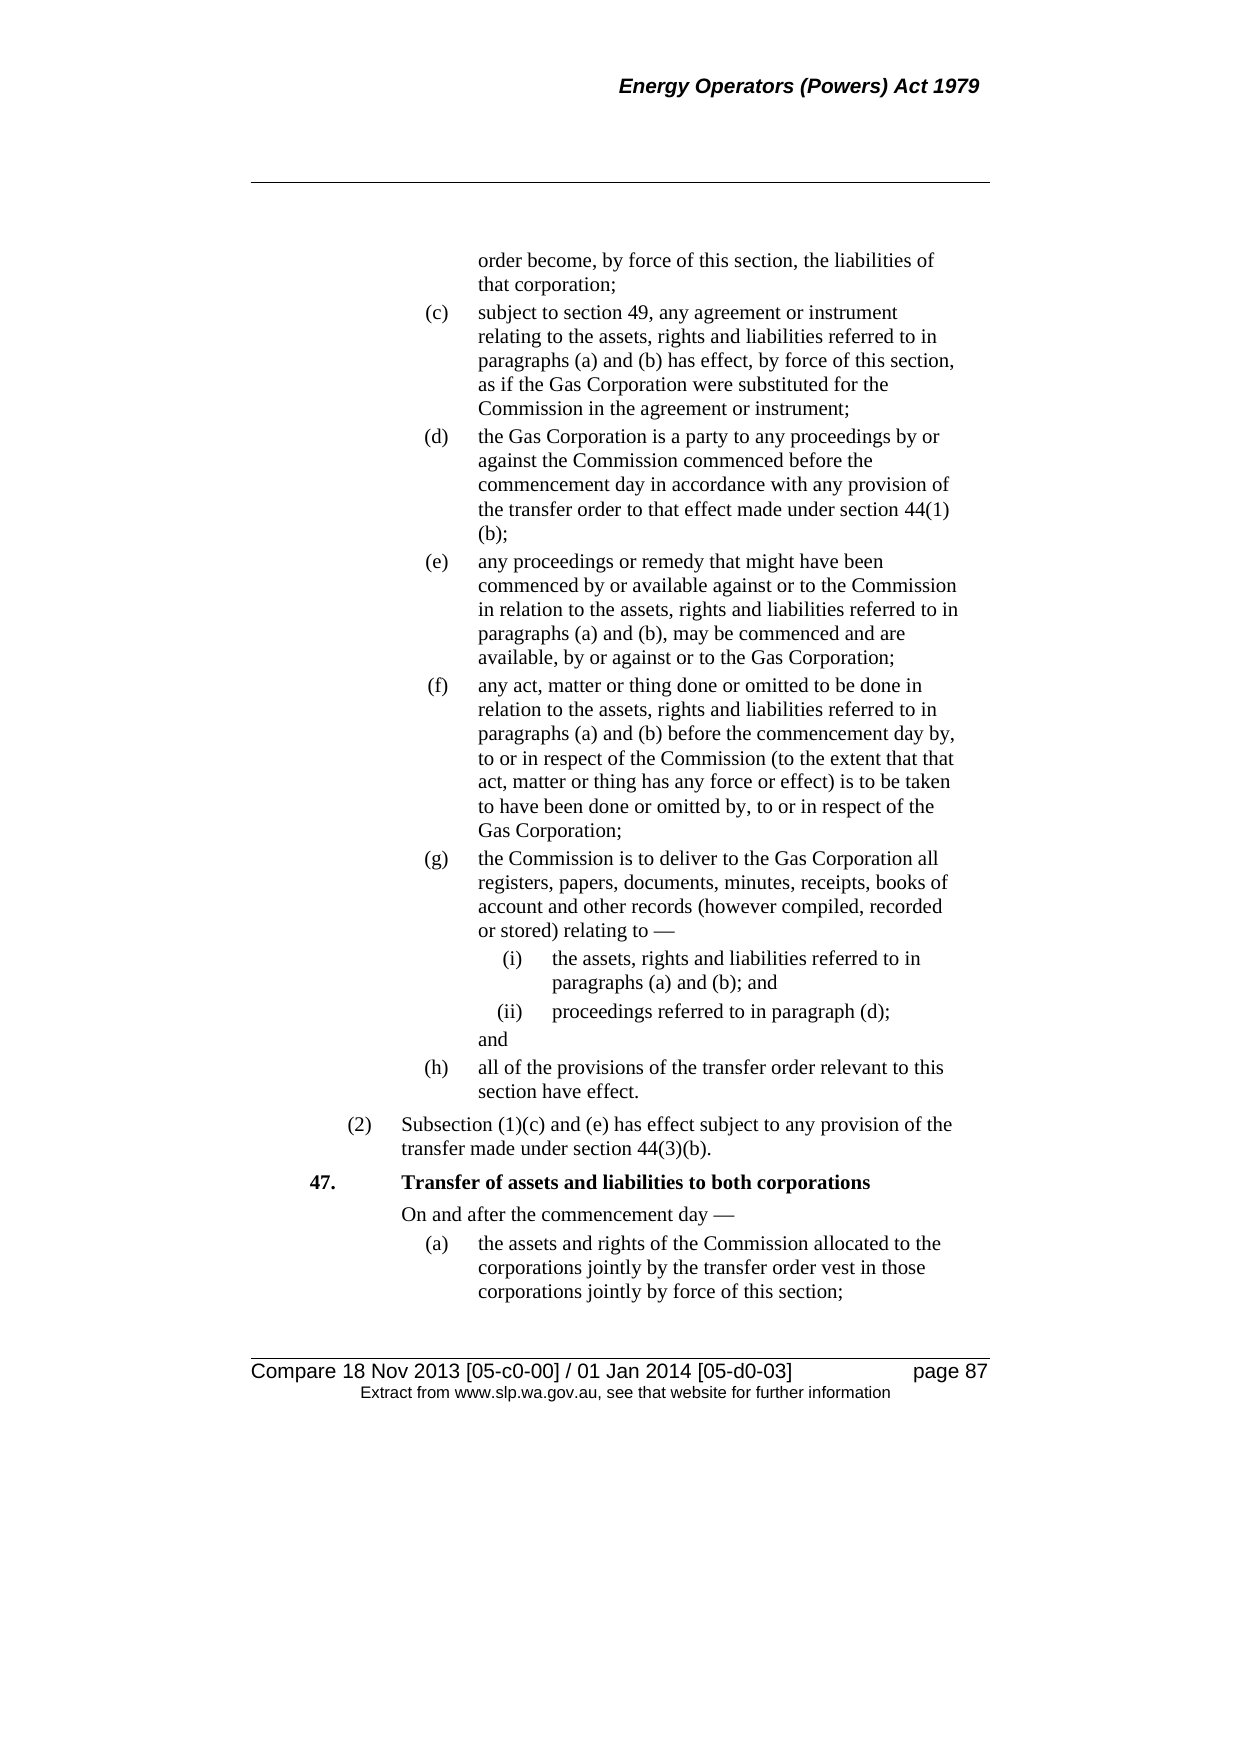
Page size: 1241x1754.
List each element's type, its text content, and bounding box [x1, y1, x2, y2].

text (c) subject to section 49, any agreement or instrument relating to the assets, rights and liabilities referred to in paragraphs (a) and (b) has effect, by force of this section, as if the Gas Corporation were substituted for the Commission in the agreement or instrument; [389, 300, 960, 420]
text (f) any act, matter or thing done or omitted to be done in relation to the assets, rights and liabilities referred to in paragraphs (a) and (b) before the commencement day by, to or in respect of the Commission (to the extent that that act, matter or thing has any force or effect) is to be taken to have been done or omitted by, to or in respect of the Gas Corporation; [389, 673, 960, 842]
text On and after the commencement day — [312, 1202, 960, 1226]
text (2) Subsection (1)(c) and (e) has effect subject to any provision of the transfer made under section 44(3)(b). [312, 1111, 960, 1159]
text (d) the Gas Corporation is a party to any proceedings by or against the Commission commenced before the commencement day in accordance with any provision of the transfer order to that effect made under section 44(1)(b); [389, 424, 960, 544]
text (h) all of the provisions of the transfer order relevant to this section have effect. [389, 1055, 960, 1103]
text (i) the assets, rights and liabilities referred to in paragraphs (a) and (b); and [463, 946, 960, 994]
text (ii) proceedings referred to in paragraph (d); [463, 998, 960, 1023]
text and [389, 1027, 960, 1051]
text (a) the assets and rights of the Commission allocated to the corporations jointly by the transfer order vest in those corporations jointly by force of this section; [389, 1231, 960, 1303]
text (g) the Commission is to deliver to the Gas Corporation all registers, papers, documents, minutes, receipts, books of account and other records (however compiled, recorded or stored) relating to — [389, 846, 960, 942]
text (e) any proceedings or remedy that might have been commenced by or available against or to the Commission in relation to the assets, rights and liabilities referred to in paragraphs (a) and (b), may be commenced and are available, by or against or to the Gas Corporation; [389, 549, 960, 669]
subtitle 47. Transfer of assets and liabilities to both corporations [309, 1170, 960, 1194]
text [389, 247, 960, 296]
